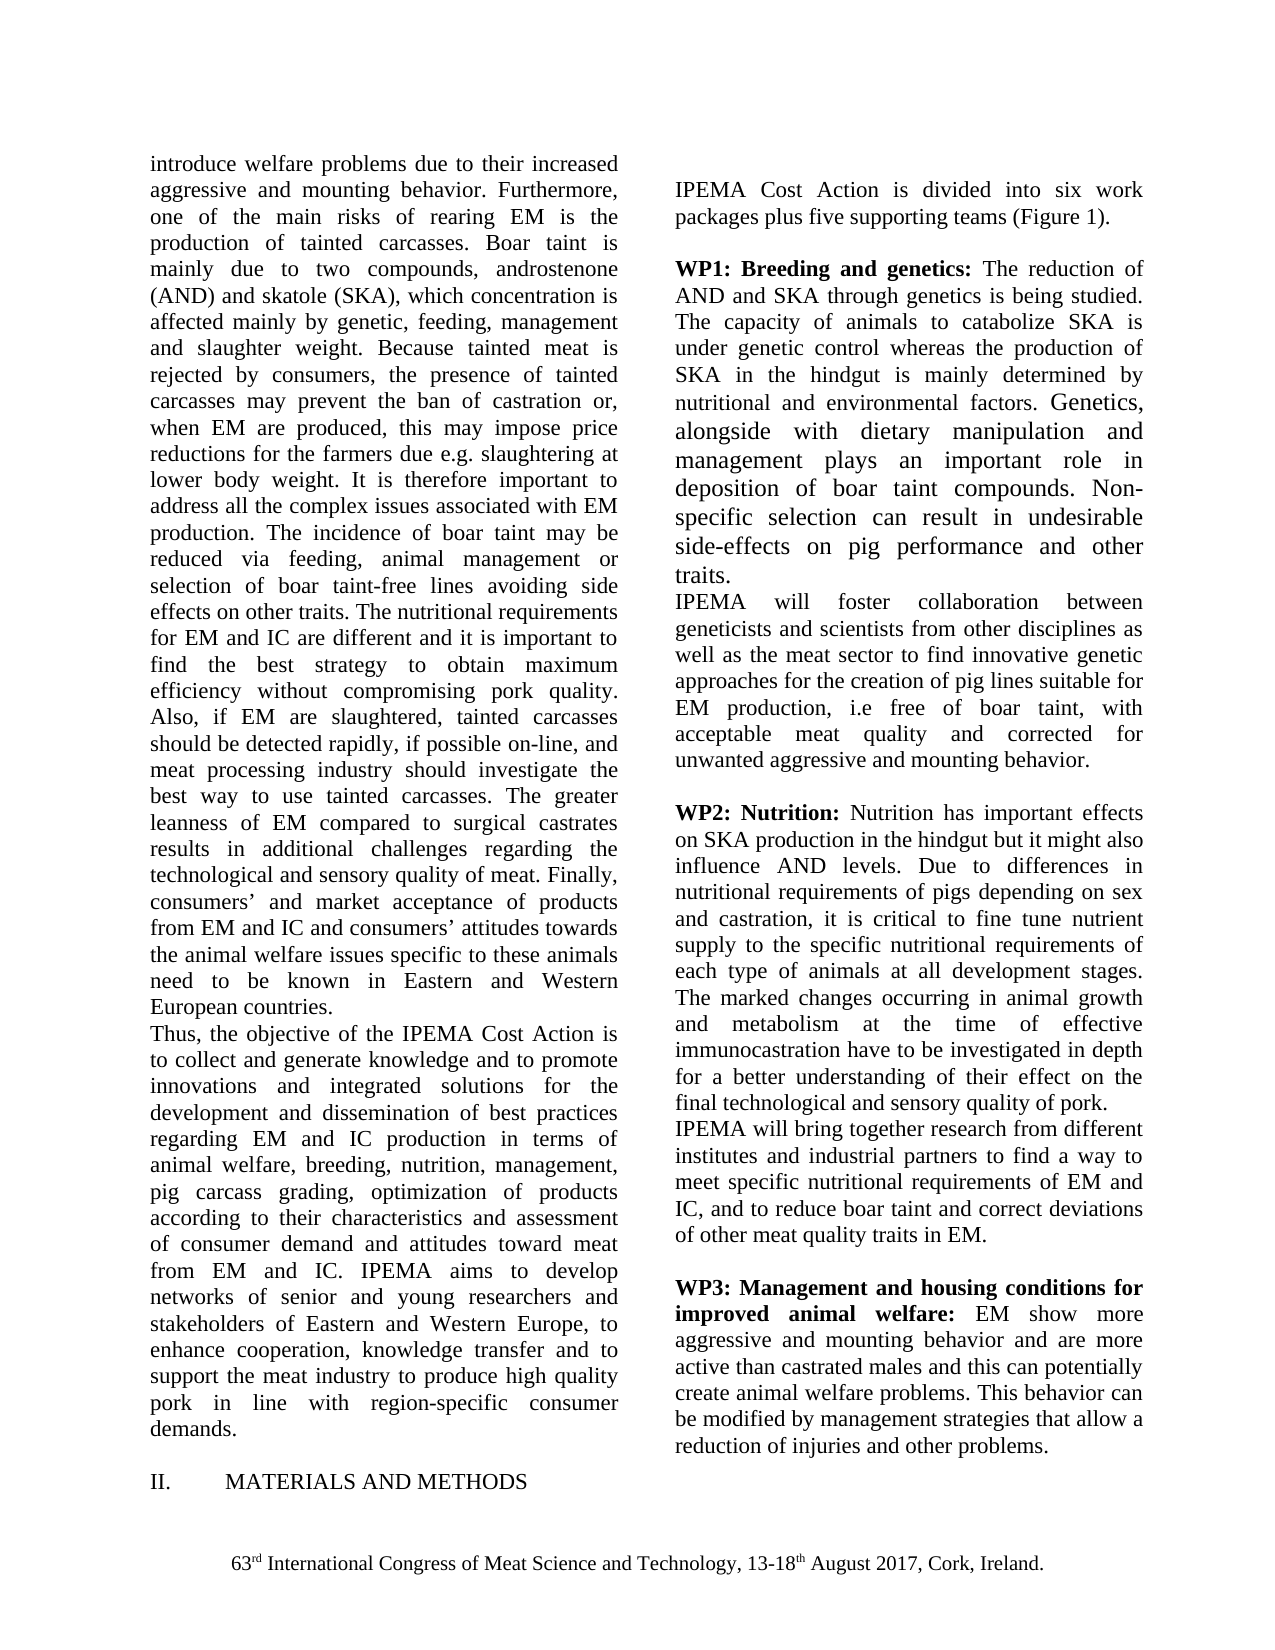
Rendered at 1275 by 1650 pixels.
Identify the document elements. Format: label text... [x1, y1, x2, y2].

text WP1: Breeding and genetics: The reduction of AND and SKA through genetics is being studied. The capacity of animals to catabolize SKA is under genetic control whereas the production of SKA in the hindgut is mainly determined by nutritional and environmental factors. Genetics, alongside with dietary manipulation and management plays an important role in deposition of boar taint compounds. Non-specific selection can result in undesirable side-effects on pig performance and other traits. [675, 255, 1144, 588]
text WP2: Nutrition: Nutrition has important effects on SKA production in the hindgut but it might also influence AND levels. Due to differences in nutritional requirements of pigs depending on sex and castration, it is critical to fine tune nutrient supply to the specific nutritional requirements of each type of animals at all development stages. The marked changes occurring in animal growth and metabolism at the time of effective immunocastration have to be investigated in depth for a better understanding of their effect on the final technological and sensory quality of pork. [675, 799, 1144, 1116]
text IPEMA Cost Action is divided into six work packages plus five supporting teams (Figure 1). [675, 176, 1144, 229]
list MATERIALS AND METHODS [150, 1468, 619, 1494]
text WP3: Management and housing conditions for improved animal welfare: EM show more aggressive and mounting behavior and are more active than castrated males and this can potentially create animal welfare problems. This behavior can be modified by management strategies that allow a reduction of injuries and other problems. [675, 1274, 1144, 1458]
text IPEMA will bring together research from different institutes and industrial partners to find a way to meet specific nutritional requirements of EM and IC, and to reduce boar taint and correct deviations of other meat quality traits in EM. [675, 1116, 1144, 1247]
text Thus, the objective of the IPEMA Cost Action is to collect and generate knowledge and to promote innovations and integrated solutions for the development and dissemination of best practices regarding EM and IC production in terms of animal welfare, breeding, nutrition, management, pig carcass grading, optimization of products according to their characteristics and assessment of consumer demand and attitudes toward meat from EM and IC. IPEMA aims to develop networks of senior and young researchers and stakeholders of Eastern and Western Europe, to enhance cooperation, knowledge transfer and to support the meat industry to produce high quality pork in line with region-specific consumer demands. [150, 1020, 619, 1441]
text IPEMA will foster collaboration between geneticists and scientists from other disciplines as well as the meat sector to find innovative genetic approaches for the creation of pig lines suitable for EM production, i.e free of boar taint, with acceptable meat quality and corrected for unwanted aggressive and mounting behavior. [675, 588, 1144, 773]
